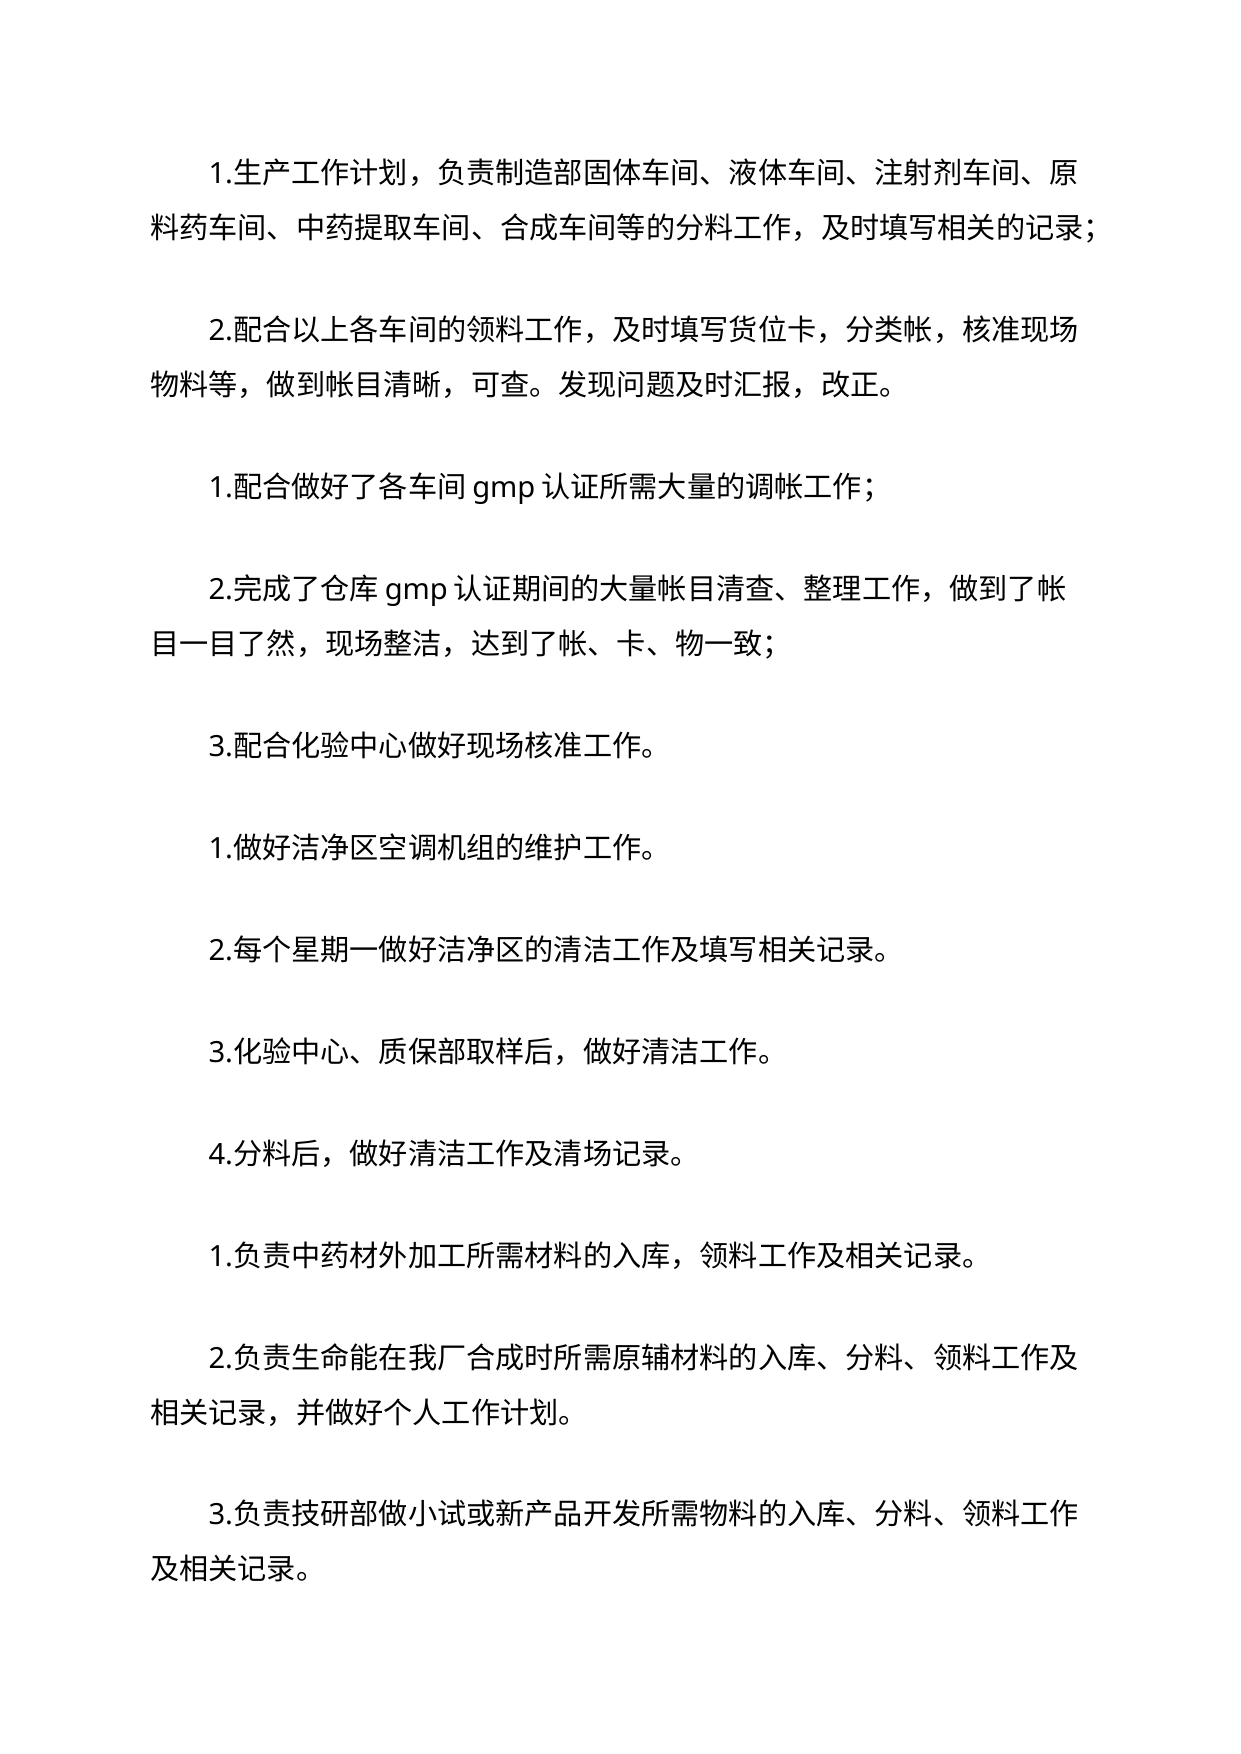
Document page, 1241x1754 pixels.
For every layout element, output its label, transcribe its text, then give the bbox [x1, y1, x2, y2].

text 1.做好洁净区空调机组的维护工作。 [150, 824, 1090, 867]
text 3.配合化验中心做好现场核准工作。 [150, 722, 1090, 765]
text 2.每个星期一做好洁净区的清洁工作及填写相关记录。 [150, 926, 1090, 969]
text 1.配合做好了各车间gmp认证所需大量的调帐工作； [150, 463, 1090, 506]
text 2.完成了仓库gmp认证期间的大量帐目清查、整理工作，做到了帐目一目了然，现场整洁，达到了帐、卡、物一致； [150, 566, 1090, 663]
text 1.生产工作计划，负责制造部固体车间、液体车间、注射剂车间、原料药车间、中药提取车间、合成车间等的分料工作，及时填写相关的记录； [150, 150, 1090, 247]
text 2.配合以上各车间的领料工作，及时填写货位卡，分类帐，核准现场物料等，做到帐目清晰，可查。发现问题及时汇报，改正。 [150, 307, 1090, 404]
text 4.分料后，做好清洁工作及清场记录。 [150, 1130, 1090, 1173]
text 1.负责中药材外加工所需材料的入库，领料工作及相关记录。 [150, 1232, 1090, 1274]
text 3.负责技研部做小试或新产品开发所需物料的入库、分料、领料工作及相关记录。 [150, 1491, 1090, 1588]
text 2.负责生命能在我厂合成时所需原辅材料的入库、分料、领料工作及相关记录，并做好个人工作计划。 [150, 1334, 1090, 1431]
text 3.化验中心、质保部取样后，做好清洁工作。 [150, 1028, 1090, 1071]
